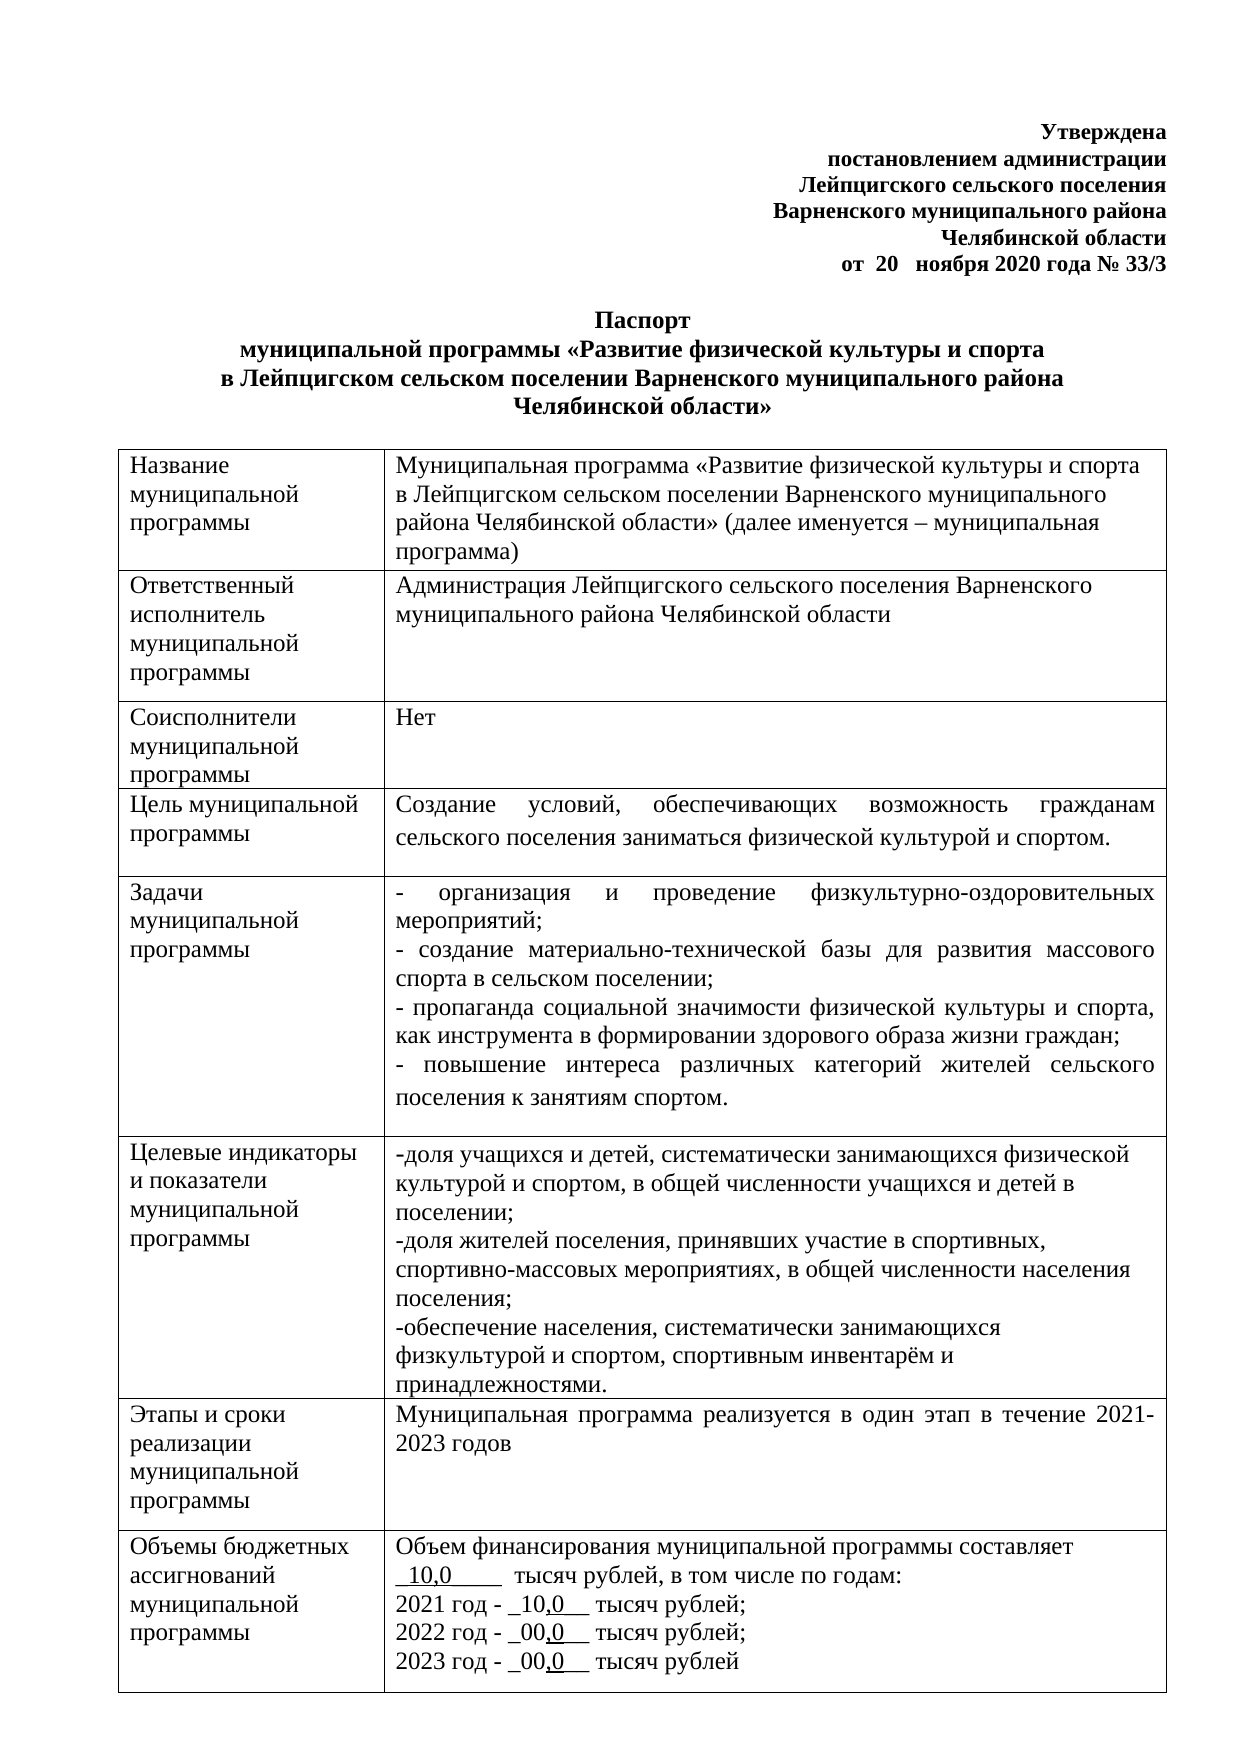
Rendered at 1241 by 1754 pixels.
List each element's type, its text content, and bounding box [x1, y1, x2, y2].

table_cell Этапы и сроки реализации муниципальной программы [119, 1399, 384, 1530]
text Утверждена [118, 118, 1167, 144]
table_cell Объем финансирования муниципальной программы составляет _10,0____ тысяч рублей, в том числе по годам: 2021 год - _10,0__ тысяч рублей; 2022 год - _00,0__ тысяч рублей; 2023 год - _00,0__ тысяч рублей [385, 1531, 1166, 1692]
table_cell Объемы бюджетных ассигнований муниципальной программы [119, 1531, 384, 1692]
table_cell Администрация Лейпцигского сельского поселения Варненского муниципального района Челябинской области [385, 571, 1166, 701]
table_cell - организация и проведение физкультурно-оздоровительных мероприятий; - создание материально-технической базы для развития массового спорта в сельском поселении; - пропаганда социальной значимости физической культуры и спорта, как инструмента в формировании здорового образа жизни граждан; - повышение интереса различных категорий жителей сельского поселения к занятиям спортом. [385, 877, 1166, 1136]
table_cell Ответственный исполнитель муниципальной программы [119, 571, 384, 701]
table_cell Нет [385, 702, 1166, 788]
table_cell Муниципальная программа реализуется в один этап в течение 2021-2023 годов [385, 1399, 1166, 1530]
table_cell Цель муниципальной программы [119, 789, 384, 876]
table_cell Задачи муниципальной программы [119, 877, 384, 1136]
text Варненского муниципального района [118, 197, 1167, 224]
text Челябинской области [118, 224, 1167, 250]
table_cell Соисполнители муниципальной программы [119, 702, 384, 788]
table_header Название муниципальной программы [119, 450, 384, 569]
table_cell Создание условий, обеспечивающих возможность гражданам сельского поселения заниматься физической культурой и спортом. [385, 789, 1166, 876]
text муниципальной программы «Развитие физической культуры и спорта [118, 334, 1167, 363]
table_cell -доля учащихся и детей, систематически занимающихся физической культурой и спортом, в общей численности учащихся и детей в поселении; -доля жителей поселения, принявших участие в спортивных, спортивно-массовых мероприятиях, в общей численности населения поселения; -обеспечение населения, систематически занимающихся физкультурой и спортом, спортивным инвентарём и принадлежностями. [385, 1137, 1166, 1398]
text Челябинской области» [118, 391, 1167, 420]
text постановлением администрации [118, 144, 1167, 171]
text Лейпцигского сельского поселения [118, 171, 1167, 197]
table_cell Целевые индикаторы и показатели муниципальной программы [119, 1137, 384, 1398]
table_header Муниципальная программа «Развитие физической культуры и спорта в Лейпцигском сельском поселении Варненского муниципального района Челябинской области» (далее именуется – муниципальная программа) [385, 450, 1166, 569]
text от 20 ноября 2020 года № 33/3 [118, 250, 1167, 276]
text в Лейпцигском сельском поселении Варненского муниципального района [118, 363, 1167, 391]
text Паспорт [118, 305, 1167, 334]
